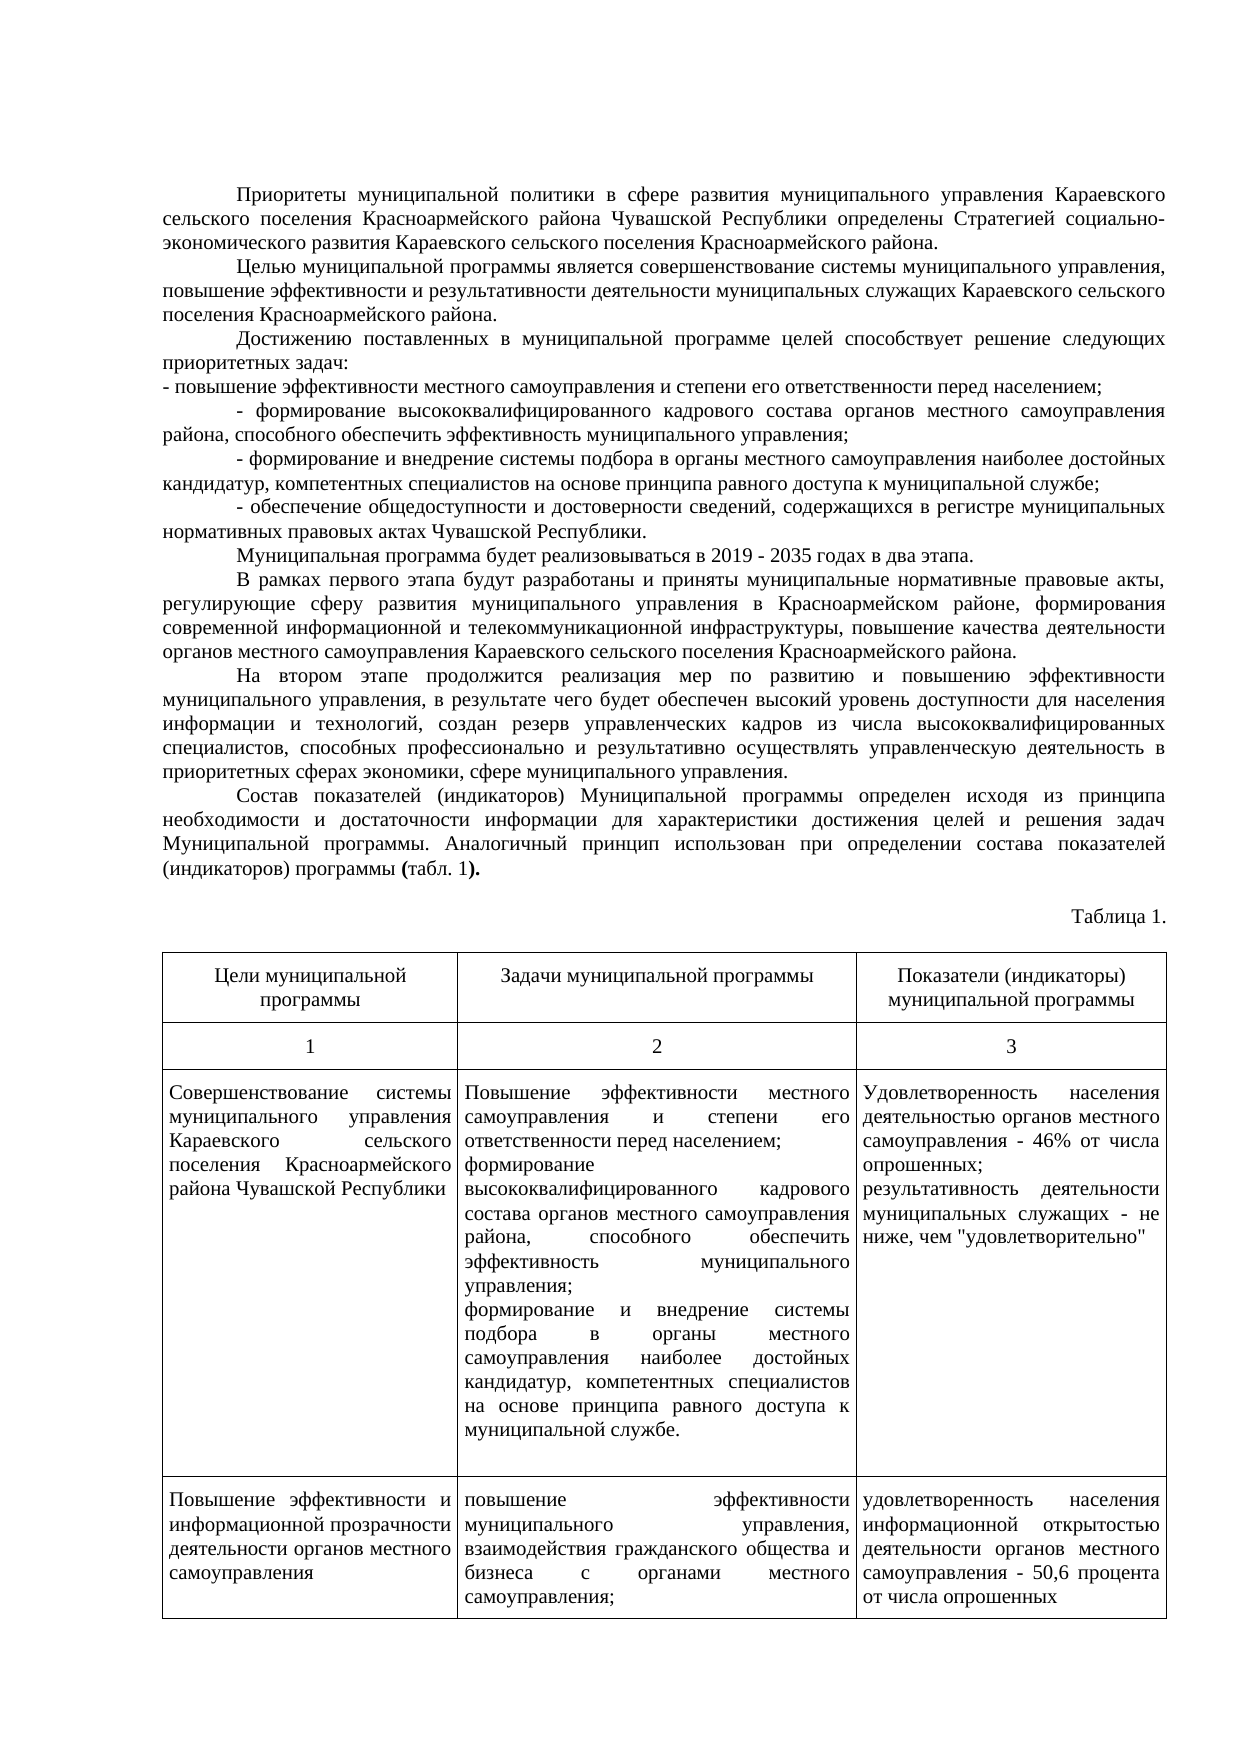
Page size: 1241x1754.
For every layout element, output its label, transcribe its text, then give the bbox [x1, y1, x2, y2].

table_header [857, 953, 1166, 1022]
text Приоритеты муниципальной политики в сфере развития муниципального управления Караевского сельского поселения Красноармейского района Чувашской Республики определены Стратегией социально-экономического развития Караевского сельского поселения Красноармейского района. [162, 182, 1166, 254]
text Целью муниципальной программы является совершенствование системы муниципального управления, повышение эффективности и результативности деятельности муниципальных служащих Караевского сельского поселения Красноармейского района. [162, 254, 1166, 326]
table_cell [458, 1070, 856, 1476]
text Таблица 1. [162, 903, 1166, 928]
text В рамках первого этапа будут разработаны и приняты муниципальные нормативные правовые акты, регулирующие сферу развития муниципального управления в Красноармейском районе, формирования современной информационной и телекоммуникационной инфраструктуры, повышение качества деятельности органов местного самоуправления Караевского сельского поселения Красноармейского района. [162, 567, 1166, 663]
text Муниципальная программа будет реализовываться в 2019 - 2035 годах в два этапа. [162, 543, 1166, 567]
text - обеспечение общедоступности и достоверности сведений, содержащихся в регистре муниципальных нормативных правовых актах Чувашской Республики. [162, 494, 1166, 543]
text - формирование высококвалифицированного кадрового состава органов местного самоуправления района, способного обеспечить эффективность муниципального управления; [162, 398, 1166, 446]
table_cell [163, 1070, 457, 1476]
text - повышение эффективности местного самоуправления и степени его ответственности перед населением; [162, 374, 1166, 398]
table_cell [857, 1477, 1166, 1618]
text Состав показателей (индикаторов) Муниципальной программы определен исходя из принципа необходимости и достаточности информации для характеристики достижения целей и решения задач Муниципальной программы. Аналогичный принцип использован при определении состава показателей (индикаторов) программы (табл. 1). [162, 783, 1166, 879]
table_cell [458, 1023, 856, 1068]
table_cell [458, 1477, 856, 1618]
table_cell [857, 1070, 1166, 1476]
text - формирование и внедрение системы подбора в органы местного самоуправления наиболее достойных кандидатур, компетентных специалистов на основе принципа равного доступа к муниципальной службе; [162, 446, 1166, 494]
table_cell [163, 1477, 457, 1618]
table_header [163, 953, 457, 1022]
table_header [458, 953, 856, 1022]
text Достижению поставленных в муниципальной программе целей способствует решение следующих приоритетных задач: [162, 326, 1166, 374]
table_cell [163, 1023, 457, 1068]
text На втором этапе продолжится реализация мер по развитию и повышению эффективности муниципального управления, в результате чего будет обеспечен высокий уровень доступности для населения информации и технологий, создан резерв управленческих кадров из числа высококвалифицированных специалистов, способных профессионально и результативно осуществлять управленческую деятельность в приоритетных сферах экономики, сфере муниципального управления. [162, 663, 1166, 783]
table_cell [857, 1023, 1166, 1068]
